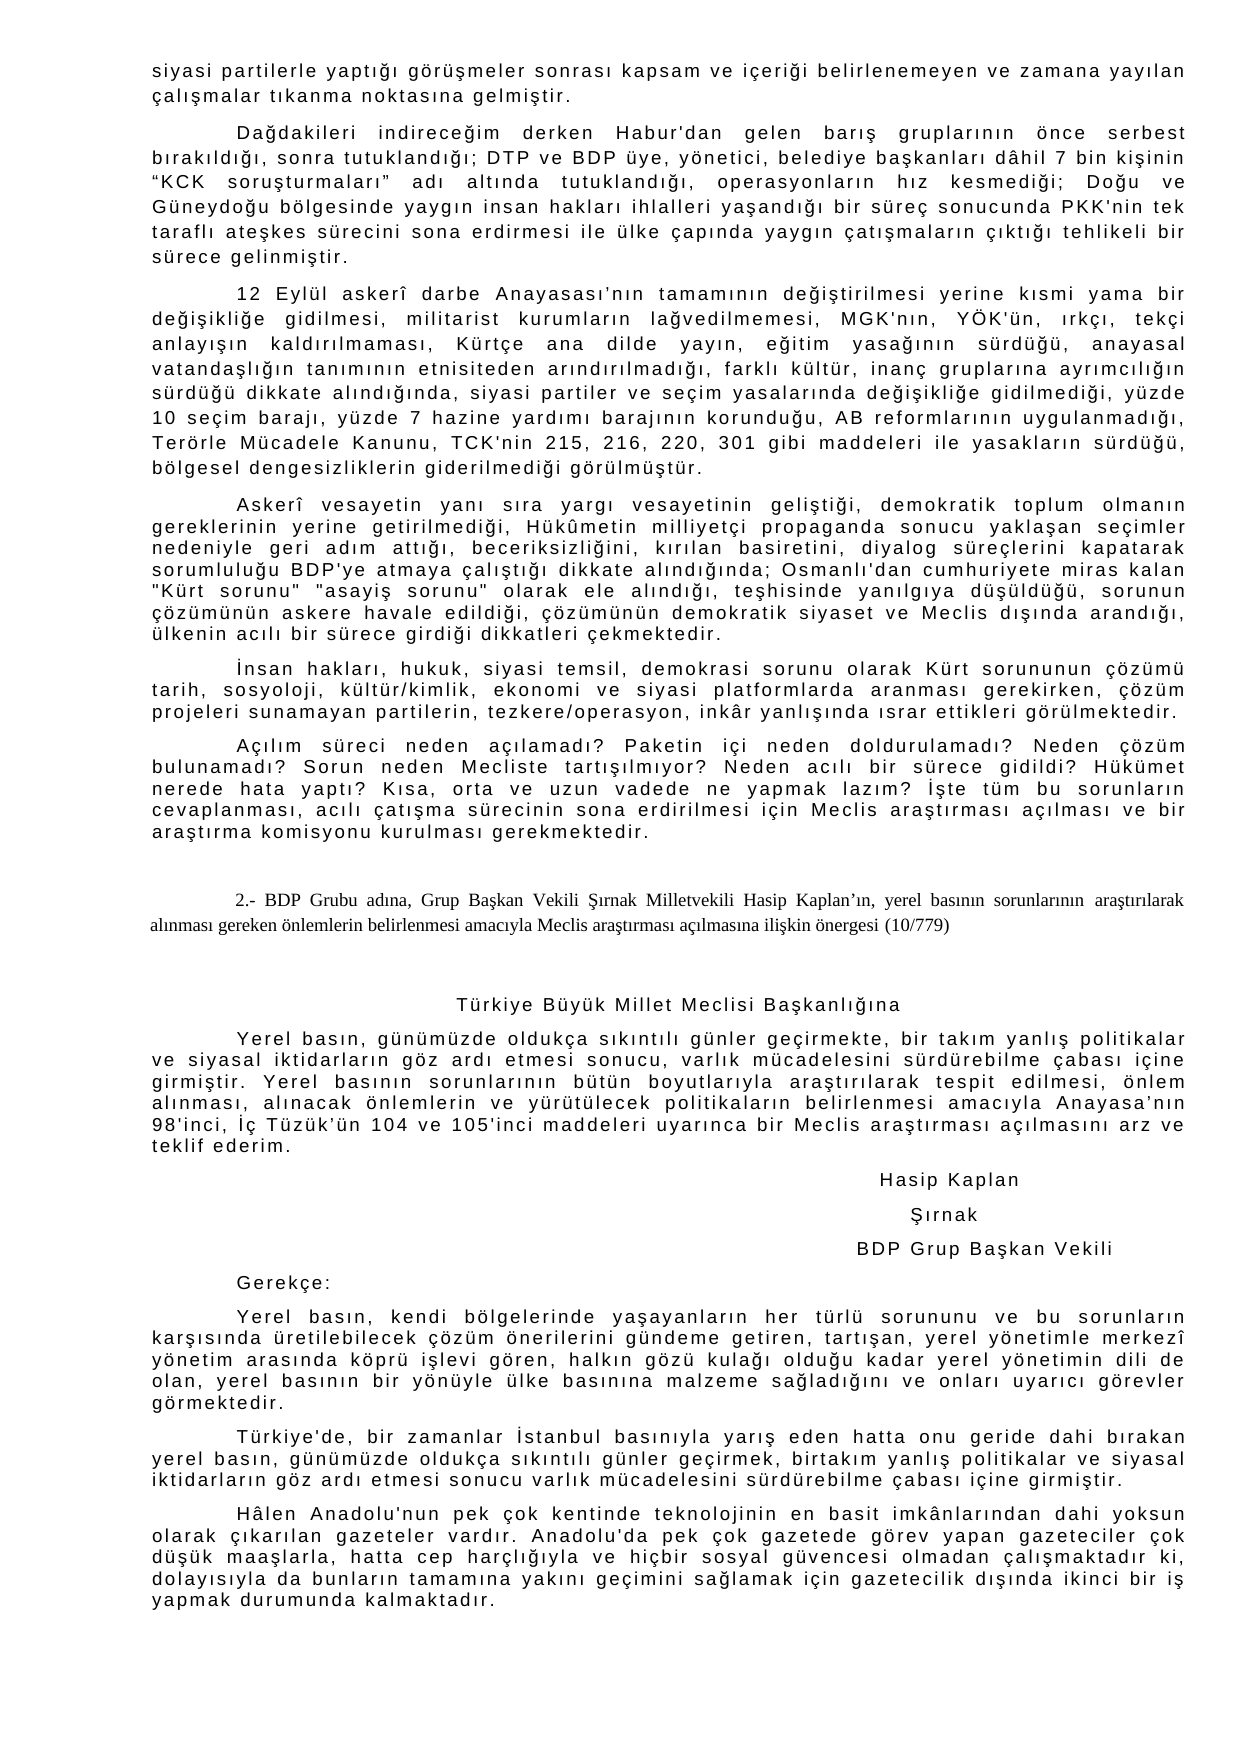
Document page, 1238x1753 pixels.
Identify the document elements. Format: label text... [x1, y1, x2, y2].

text Açılım süreci neden açılamadı? Paketin içi neden doldurulamadı? Neden çözüm bulunamadı? Sorun neden Mecliste tartışılmıyor? Neden acılı bir sürece gidildi? Hükümet nerede hata yaptı? Kısa, orta ve uzun vadede ne yapmak lazım? İşte tüm bu sorunların cevaplanması, acılı çatışma sürecinin sona erdirilmesi için Meclis araştırması açılması ve bir araştırma komisyonu kurulması gerekmektedir. [152, 734, 1186, 842]
text BDP Grup Başkan Vekili [152, 1237, 1186, 1259]
text Türkiye Büyük Millet Meclisi Başkanlığına [152, 993, 1186, 1015]
text Türkiye'de, bir zamanlar İstanbul basınıyla yarış eden hatta onu geride dahi bırakan yerel basın, günümüzde oldukça sıkıntılı günler geçirmek, birtakım yanlış politikalar ve siyasal iktidarların göz ardı etmesi sonucu varlık mücadelesini sürdürebilme çabası içine girmiştir. [152, 1426, 1186, 1491]
text Yerel basın, kendi bölgelerinde yaşayanların her türlü sorununu ve bu sorunların karşısında üretilebilecek çözüm önerilerini gündeme getiren, tartışan, yerel yönetimle merkezî yönetim arasında köprü işlevi gören, halkın gözü kulağı olduğu kadar yerel yönetimin dili de olan, yerel basının bir yönüyle ülke basınına malzeme sağladığını ve onları uyarıcı görevler görmektedir. [152, 1306, 1186, 1413]
text Şırnak [152, 1203, 1186, 1225]
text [152, 60, 1186, 106]
text 12 Eylül askerî darbe Anayasası’nın tamamının değiştirilmesi yerine kısmi yama bir değişikliğe gidilmesi, militarist kurumların lağvedilmemesi, MGK'nın, YÖK'ün, ırkçı, tekçi anlayışın kaldırılmaması, Kürtçe ana dilde yayın, eğitim yasağının sürdüğü, anayasal vatandaşlığın tanımının etnisiteden arındırılmadığı, farklı kültür, inanç gruplarına ayrımcılığın sürdüğü dikkate alındığında, siyasi partiler ve seçim yasalarında değişikliğe gidilmediği, yüzde 10 seçim barajı, yüzde 7 hazine yardımı barajının korunduğu, AB reformlarının uygulanmadığı, Terörle Mücadele Kanunu, TCK'nin 215, 216, 220, 301 gibi maddeleri ile yasakların sürdüğü, bölgesel dengesizliklerin giderilmediği görülmüştür. [152, 283, 1186, 478]
text İnsan hakları, hukuk, siyasi temsil, demokrasi sorunu olarak Kürt sorununun çözümü tarih, sosyoloji, kültür/kimlik, ekonomi ve siyasi platformlarda aranması gerekirken, çözüm projeleri sunamayan partilerin, tezkere/operasyon, inkâr yanlışında ısrar ettikleri görülmektedir. [152, 657, 1186, 722]
text Dağdakileri indireceğim derken Habur'dan gelen barış gruplarının önce serbest bırakıldığı, sonra tutuklandığı; DTP ve BDP üye, yönetici, belediye başkanları dâhil 7 bin kişinin “KCK soruşturmaları” adı altında tutuklandığı, operasyonların hız kesmediği; Doğu ve Güneydoğu bölgesinde yaygın insan hakları ihlalleri yaşandığı bir süreç sonucunda PKK'nin tek taraflı ateşkes sürecini sona erdirmesi ile ülke çapında yaygın çatışmaların çıktığı tehlikeli bir sürece gelinmiştir. [152, 122, 1186, 267]
text Hasip Kaplan [152, 1169, 1186, 1191]
text Askerî vesayetin yanı sıra yargı vesayetinin geliştiği, demokratik toplum olmanın gereklerinin yerine getirilmediği, Hükûmetin milliyetçi propaganda sonucu yaklaşan seçimler nedeniyle geri adım attığı, beceriksizliğini, kırılan basiretini, diyalog süreçlerini kapatarak sorumluluğu BDP'ye atmaya çalıştığı dikkate alındığında; Osmanlı'dan cumhuriyete miras kalan "Kürt sorunu" "asayiş sorunu" olarak ele alındığı, teşhisinde yanılgıya düşüldüğü, sorunun çözümünün askere havale edildiği, çözümünün demokratik siyaset ve Meclis dışında arandığı, ülkenin acılı bir sürece girdiği dikkatleri çekmektedir. [152, 494, 1186, 645]
text Gerekçe: [152, 1271, 1186, 1293]
text 2.- BDP Grubu adına, Grup Başkan Vekili Şırnak Milletvekili Hasip Kaplan’ın, yerel basının sorunlarının araştırılarak alınması gereken önlemlerin belirlenmesi amacıyla Meclis araştırması açılmasına ilişkin önergesi (10/779) [150, 889, 1184, 935]
text Yerel basın, günümüzde oldukça sıkıntılı günler geçirmekte, bir takım yanlış politikalar ve siyasal iktidarların göz ardı etmesi sonucu, varlık mücadelesini sürdürebilme çabası içine girmiştir. Yerel basının sorunlarının bütün boyutlarıyla araştırılarak tespit edilmesi, önlem alınması, alınacak önlemlerin ve yürütülecek politikaların belirlenmesi amacıyla Anayasa’nın 98'inci, İç Tüzük’ün 104 ve 105'inci maddeleri uyarınca bir Meclis araştırması açılmasını arz ve teklif ederim. [152, 1027, 1186, 1157]
text Hâlen Anadolu'nun pek çok kentinde teknolojinin en basit imkânlarından dahi yoksun olarak çıkarılan gazeteler vardır. Anadolu'da pek çok gazetede görev yapan gazeteciler çok düşük maaşlarla, hatta cep harçlığıyla ve hiçbir sosyal güvencesi olmadan çalışmaktadır ki, dolayısıyla da bunların tamamına yakını geçimini sağlamak için gazetecilik dışında ikinci bir iş yapmak durumunda kalmaktadır. [152, 1503, 1186, 1611]
